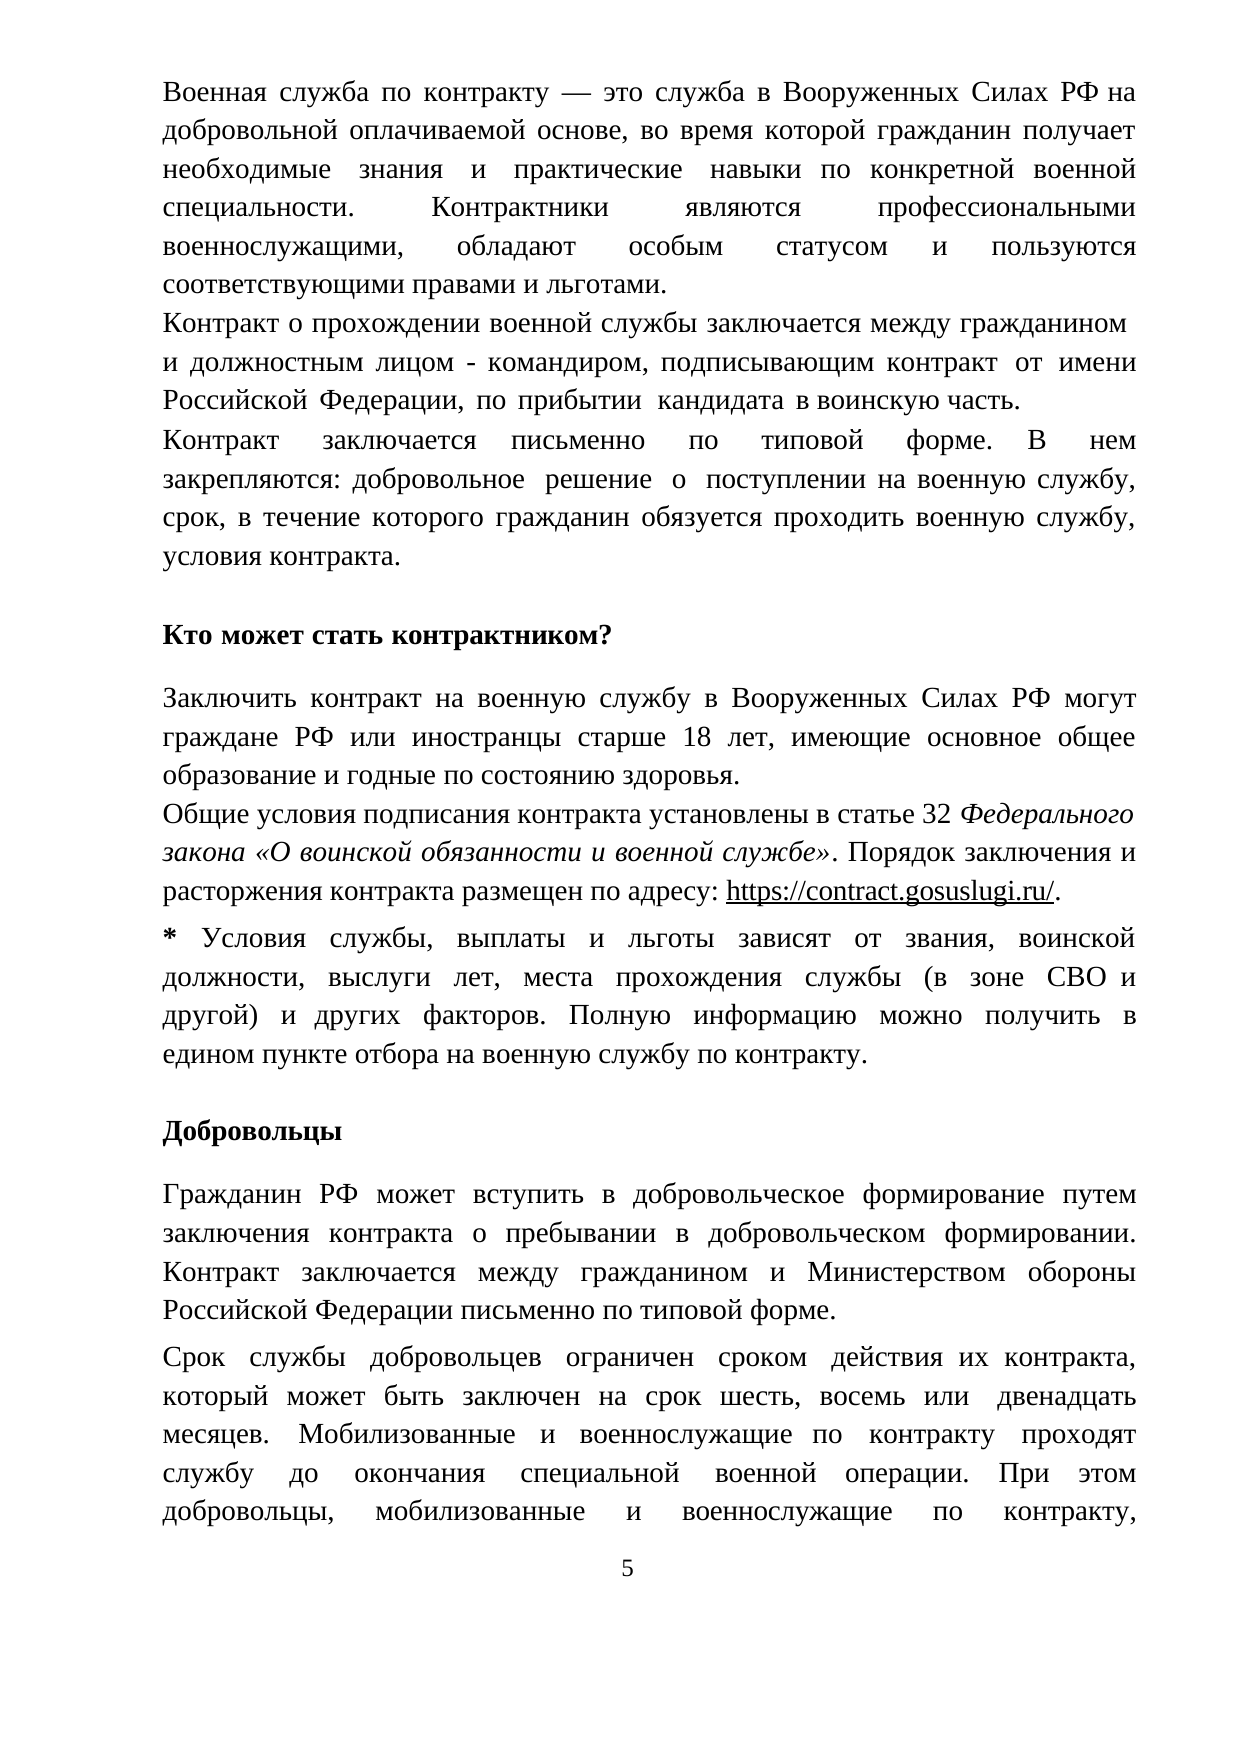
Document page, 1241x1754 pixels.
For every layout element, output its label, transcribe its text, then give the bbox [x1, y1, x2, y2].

text Общие условия подписания контракта установлены в статье 32 Федерального закона «О воинской обязанности и военной службе». Порядок заключения и расторжения контракта размещен по адресу: https://contract.gosuslugi.ru/. [162, 796, 1137, 907]
text Контракт о прохождении военной службы заключается между гражданином и должностным лицом - командиром, подписывающим контракт от имени Российской Федерации, по прибытии кандидата в воинскую часть. [162, 305, 1137, 416]
subtitle Добровольцы [162, 1113, 1137, 1147]
text Контракт заключается письменно по типовой форме. В нем закрепляются: добровольное решение о поступлении на военную службу, срок, в течение которого гражданин обязуется проходить военную службу, условия контракта. [162, 422, 1137, 572]
text Заключить контракт на военную службу в Вооруженных Силах РФ могут граждане РФ или иностранцы старше 18 лет, имеющие основное общее образование и годные по состоянию здоровья. [162, 680, 1137, 791]
text Гражданин РФ может вступить в добровольческое формирование путем заключения контракта о пребывании в добровольческом формировании. Контракт заключается между гражданином и Министерством обороны Российской Федерации письменно по типовой форме. [162, 1177, 1137, 1326]
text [162, 1339, 1137, 1527]
text Военная служба по контракту — это служба в Вооруженных Силах РФ на добровольной оплачиваемой основе, во время которой гражданин получает необходимые знания и практические навыки по конкретной военной специальности. Контрактники являются профессиональными военнослужащими, обладают особым статусом и пользуются соответствующими правами и льготами. [162, 74, 1137, 300]
text * Условия службы, выплаты и льготы зависят от звания, воинской должности, выслуги лет, места прохождения службы (в зоне СВО и другой) и других факторов. Полную информацию можно получить в едином пункте отбора на военную службу по контракту. [162, 920, 1137, 1069]
subtitle Кто может стать контрактником? [162, 617, 1137, 650]
